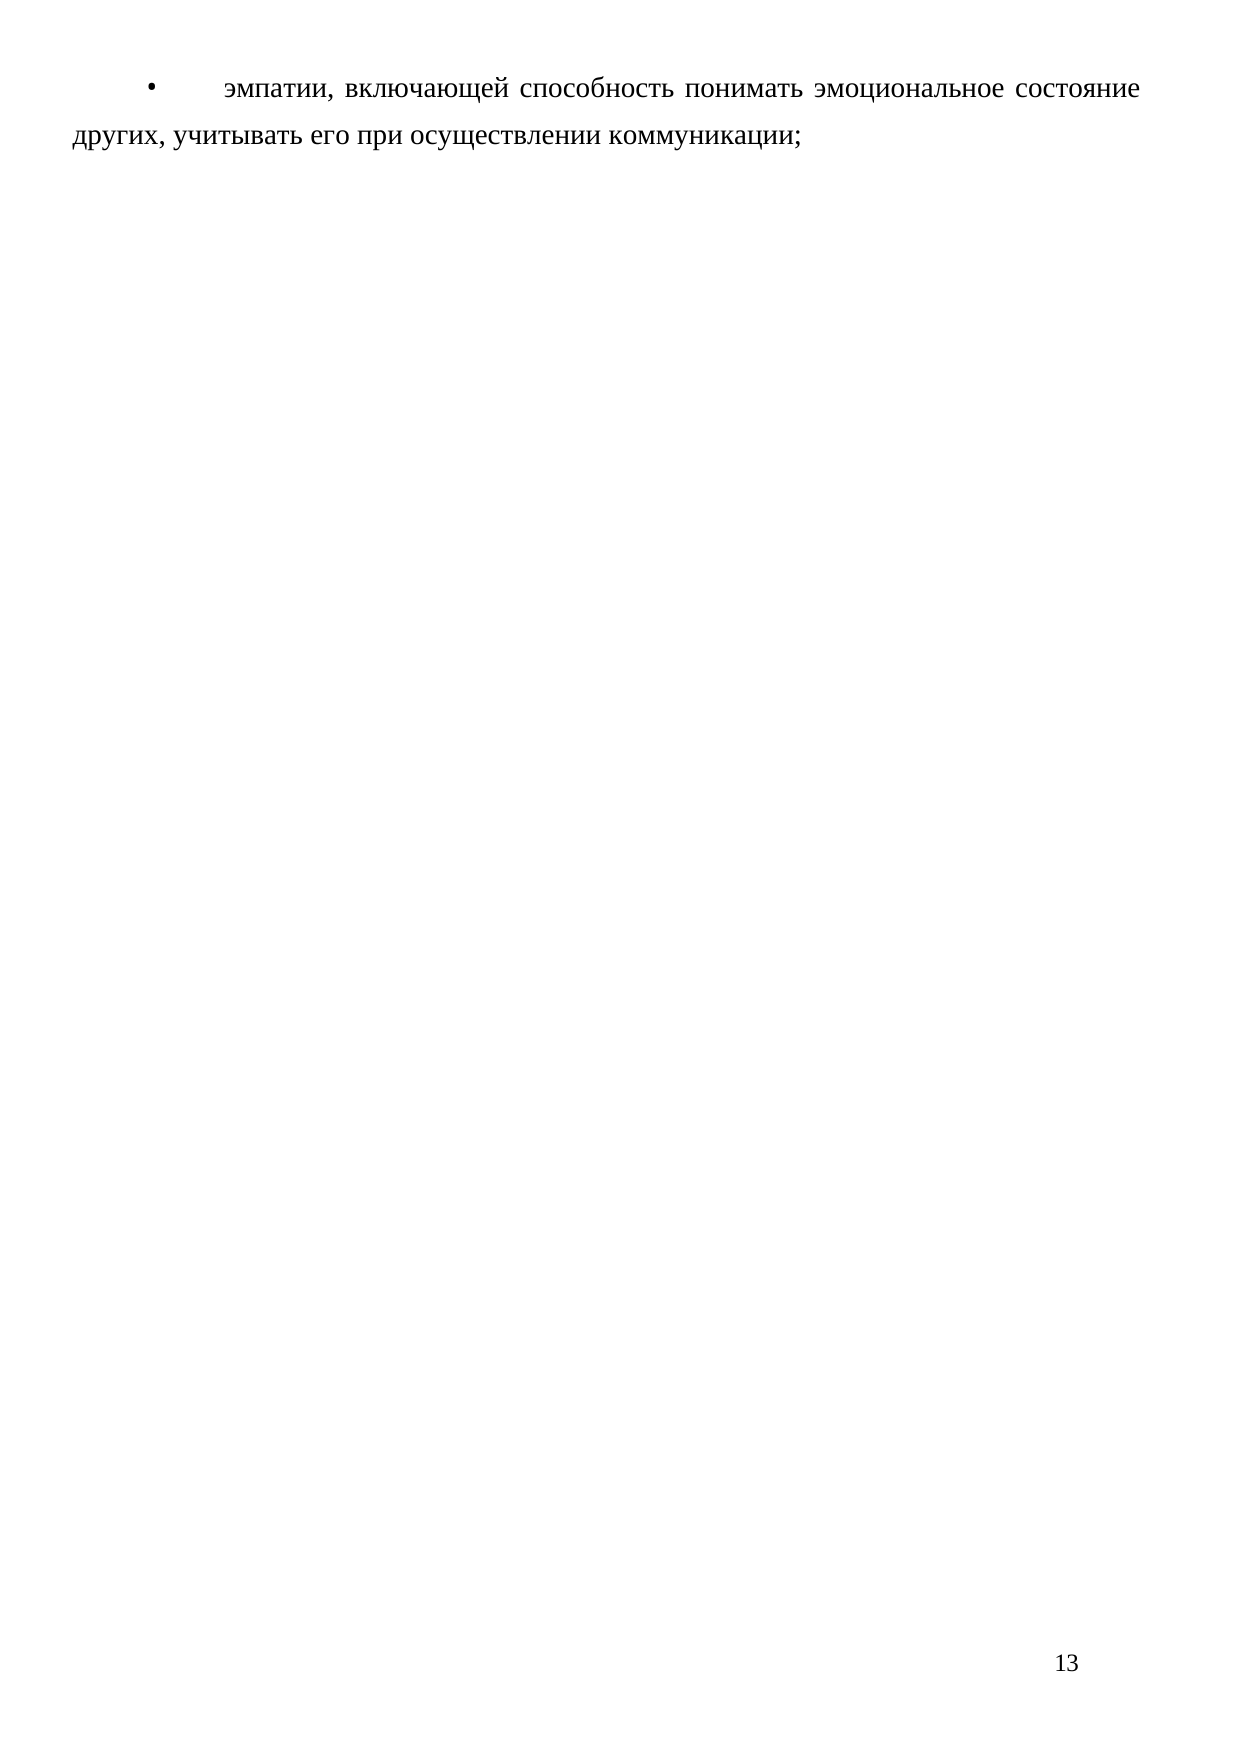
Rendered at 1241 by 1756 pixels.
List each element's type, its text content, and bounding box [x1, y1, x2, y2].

list эмпатии, включающей способность понимать эмоциональное состояние других, учитывать его при осуществлении коммуникации; [72, 67, 1141, 151]
